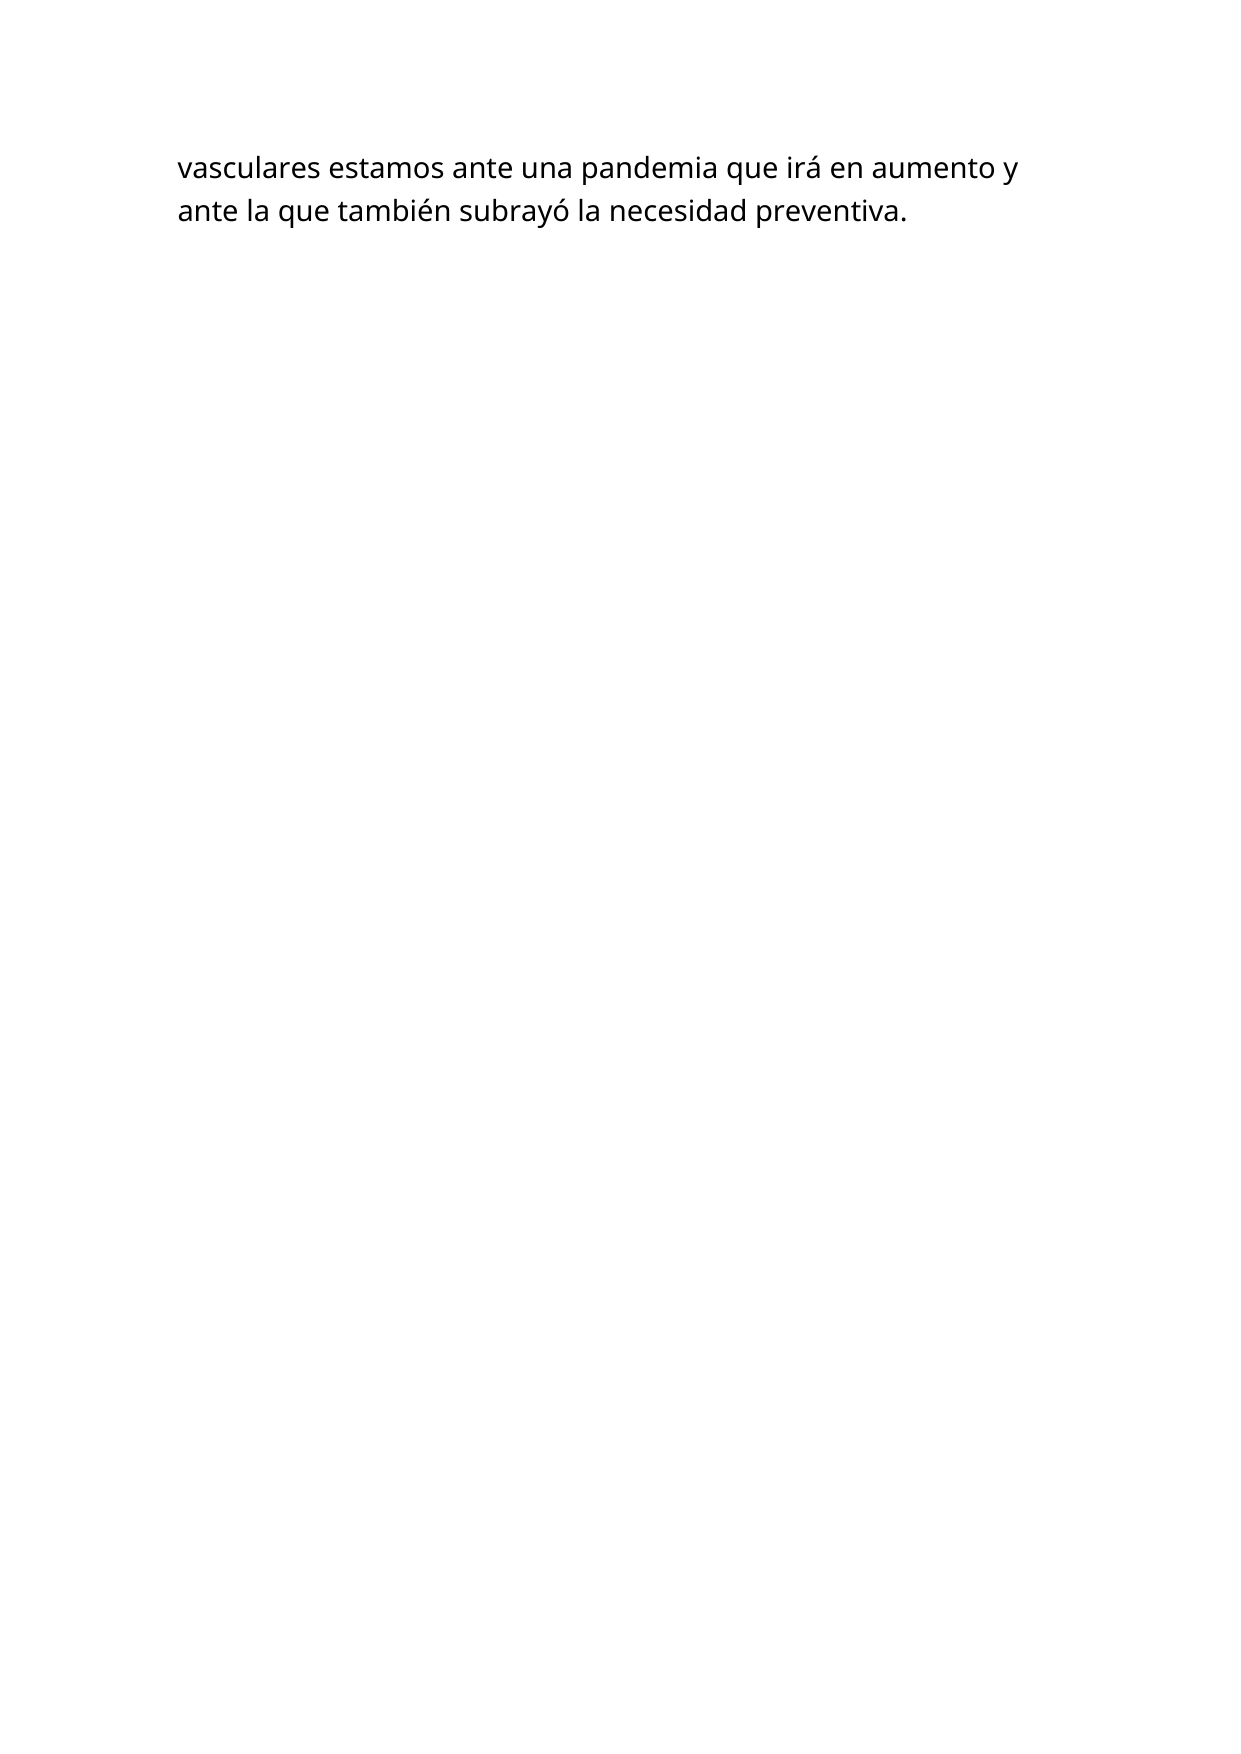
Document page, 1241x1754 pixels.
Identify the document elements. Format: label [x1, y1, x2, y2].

text [177, 148, 1063, 230]
